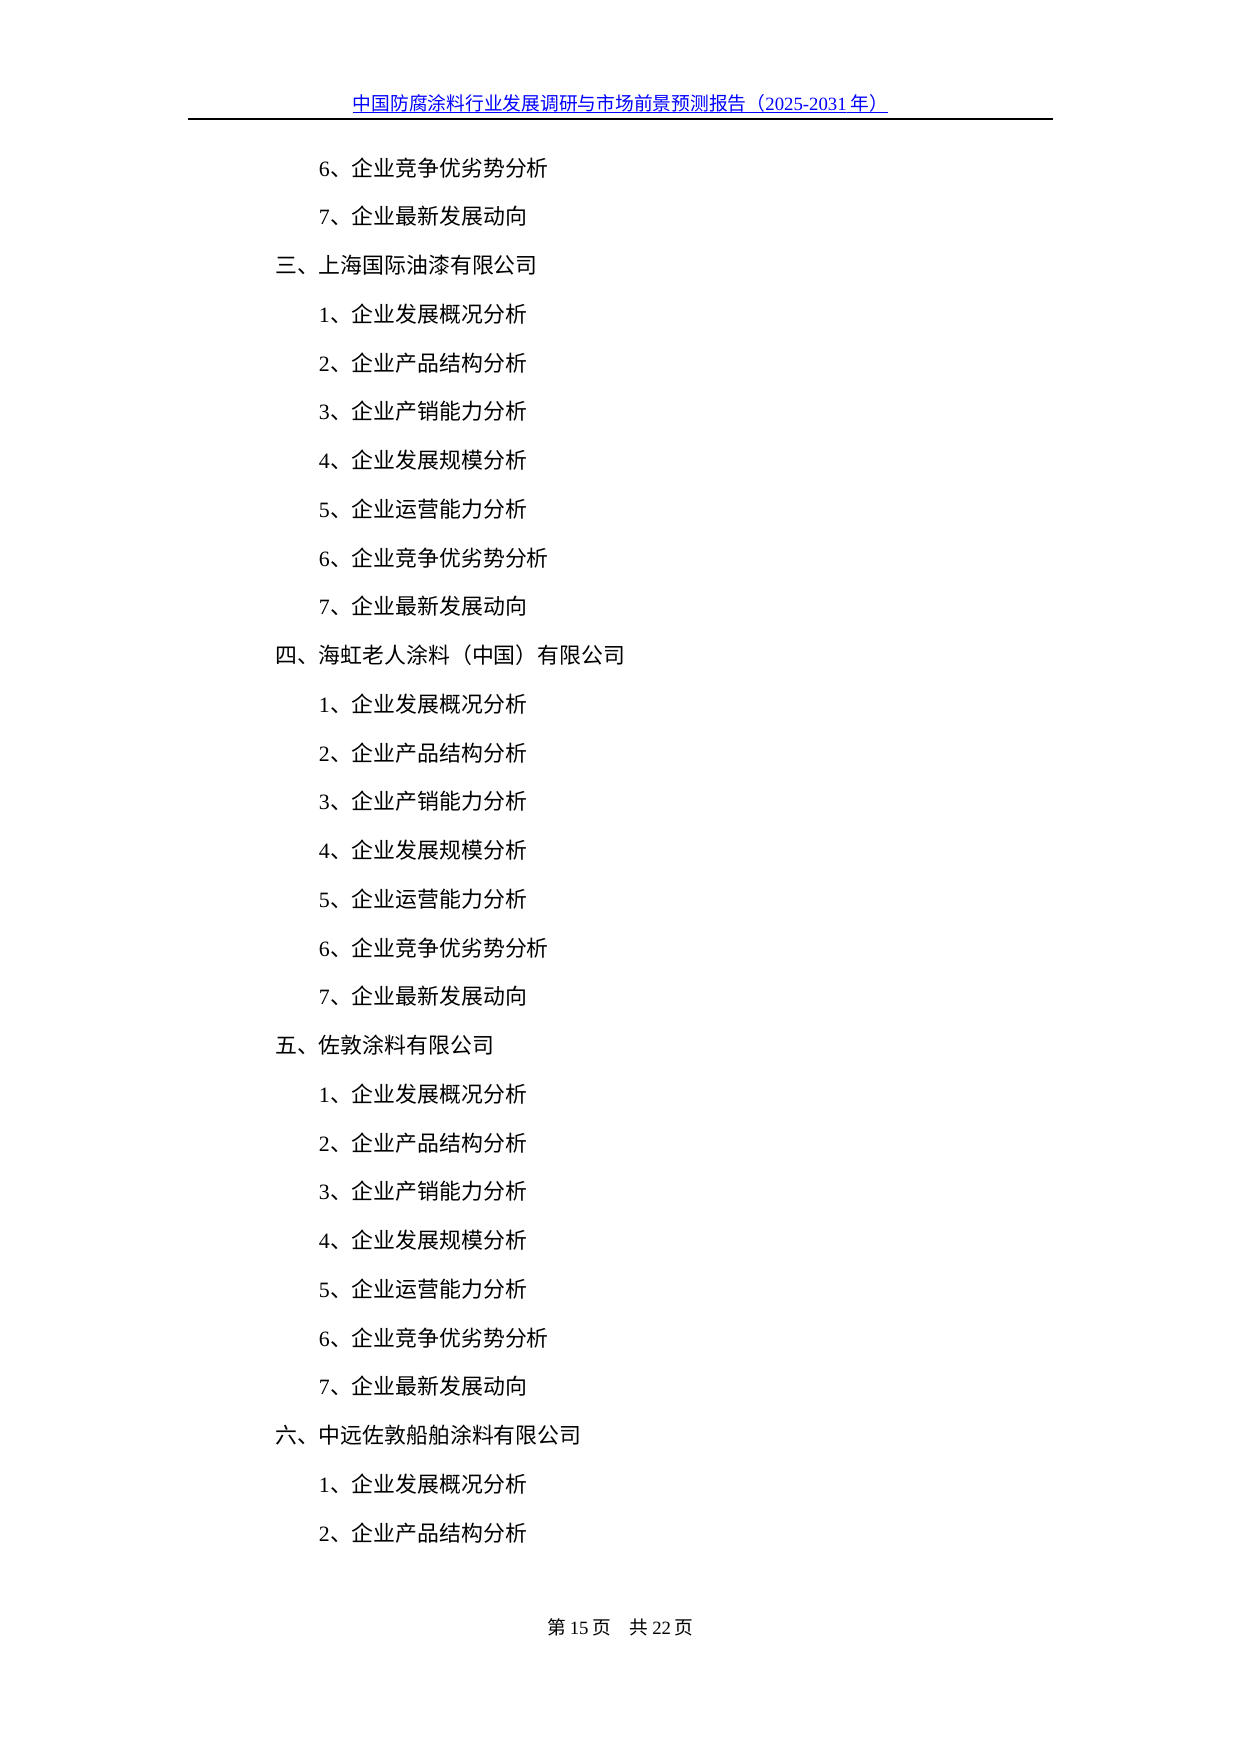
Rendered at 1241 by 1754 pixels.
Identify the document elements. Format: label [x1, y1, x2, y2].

text [187, 150, 1053, 1548]
